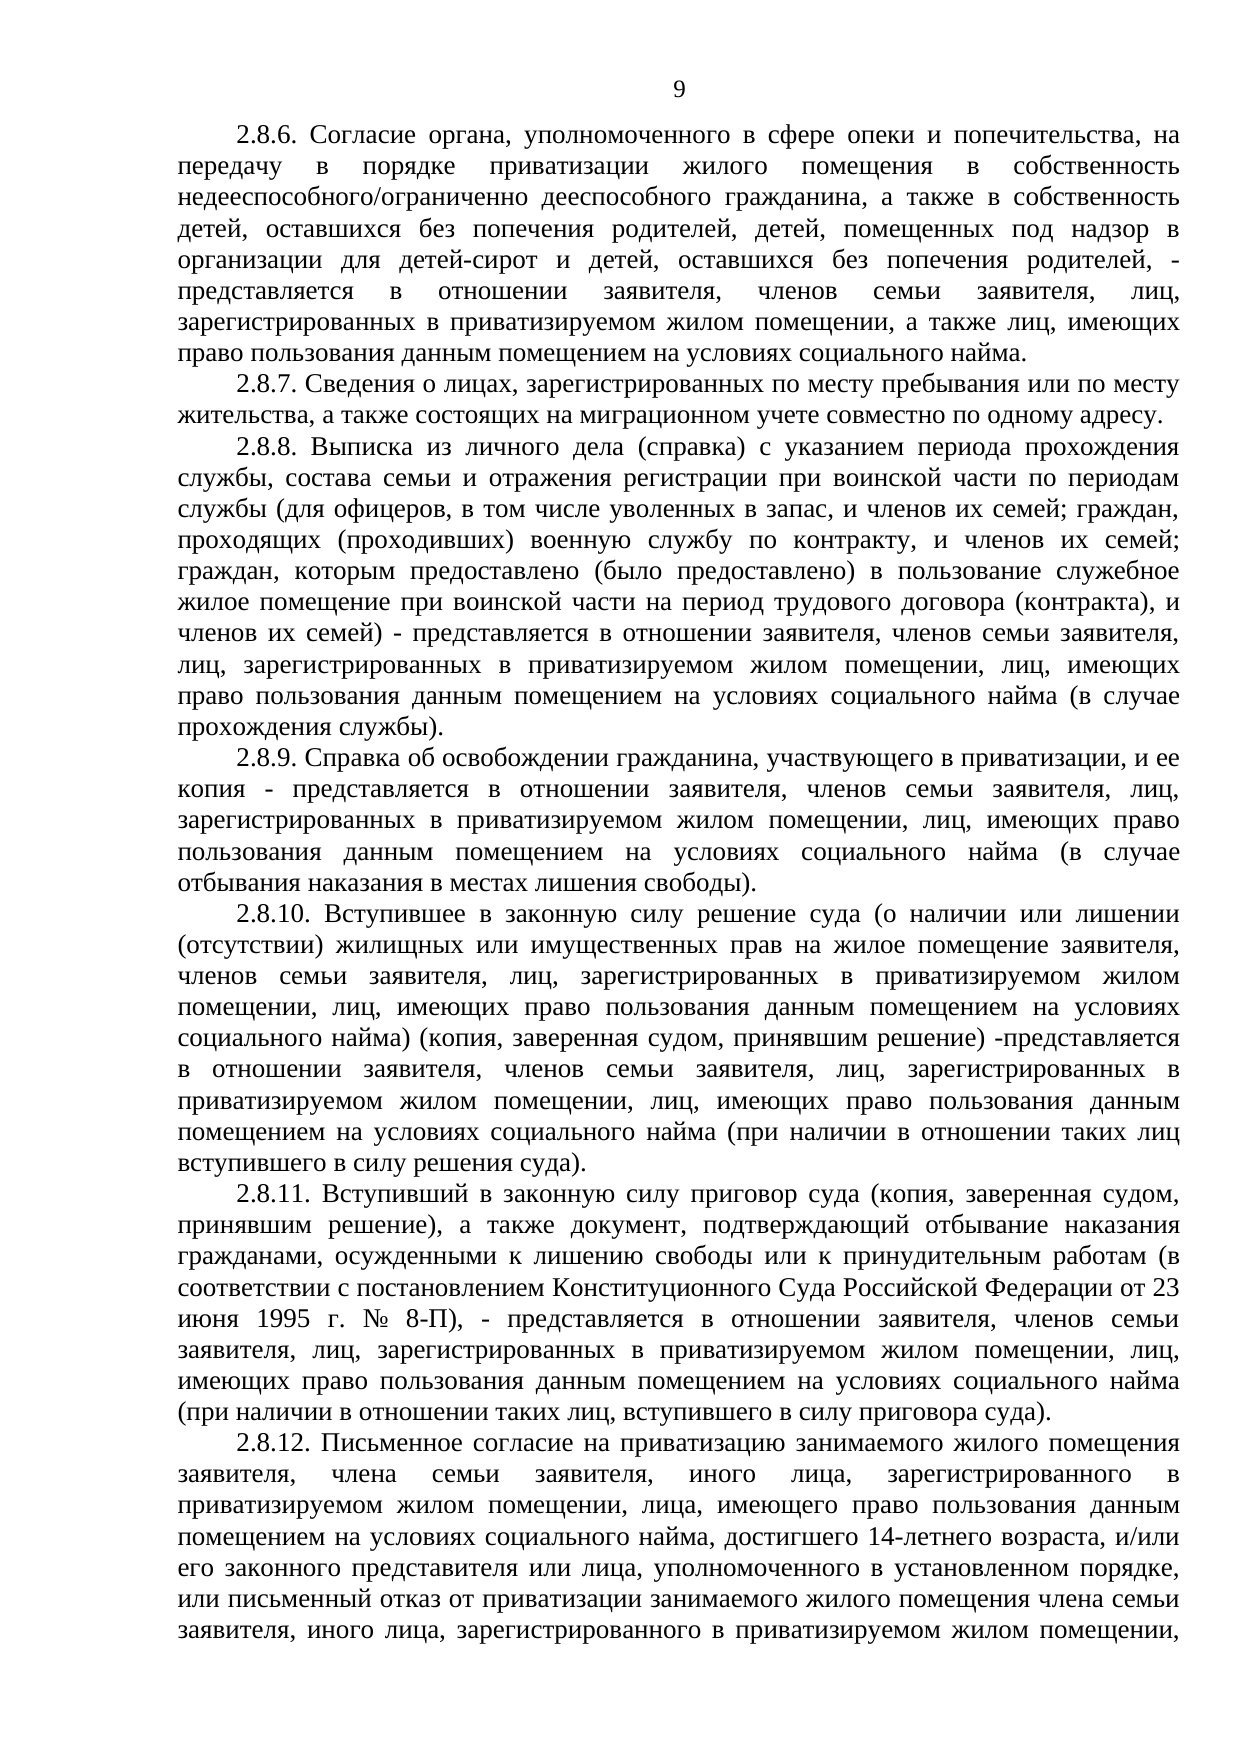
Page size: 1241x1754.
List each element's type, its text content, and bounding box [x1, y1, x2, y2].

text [177, 1426, 1181, 1644]
text 2.8.7. Сведения о лицах, зарегистрированных по месту пребывания или по месту жительства, а также состоящих на миграционном учете совместно по одному адресу. [177, 367, 1181, 430]
text 2.8.6. Согласие органа, уполномоченного в сфере опеки и попечительства, на передачу в порядке приватизации жилого помещения в собственность недееспособного/ограниченно дееспособного гражданина, а также в собственность детей, оставшихся без попечения родителей, детей, помещенных под надзор в организации для детей-сирот и детей, оставшихся без попечения родителей, - представляется в отношении заявителя, членов семьи заявителя, лиц, зарегистрированных в приватизируемом жилом помещении, а также лиц, имеющих право пользования данным помещением на условиях социального найма. [177, 118, 1181, 367]
text 2.8.8. Выписка из личного дела (справка) с указанием периода прохождения службы, состава семьи и отражения регистрации при воинской части по периодам службы (для офицеров, в том числе уволенных в запас, и членов их семей; граждан, проходящих (проходивших) военную службу по контракту, и членов их семей; граждан, которым предоставлено (было предоставлено) в пользование служебное жилое помещение при воинской части на период трудового договора (контракта), и членов их семей) - представляется в отношении заявителя, членов семьи заявителя, лиц, зарегистрированных в приватизируемом жилом помещении, лиц, имеющих право пользования данным помещением на условиях социального найма (в случае прохождения службы). [177, 430, 1181, 741]
text 2.8.11. Вступивший в законную силу приговор суда (копия, заверенная судом, принявшим решение), а также документ, подтверждающий отбывание наказания гражданами, осужденными к лишению свободы или к принудительным работам (в соответствии с постановлением Конституционного Суда Российской Федерации от 23 июня 1995 г. № 8-П), - представляется в отношении заявителя, членов семьи заявителя, лиц, зарегистрированных в приватизируемом жилом помещении, лиц, имеющих право пользования данным помещением на условиях социального найма (при наличии в отношении таких лиц, вступившего в силу приговора суда). [177, 1177, 1181, 1426]
text 2.8.9. Справка об освобождении гражданина, участвующего в приватизации, и ее копия - представляется в отношении заявителя, членов семьи заявителя, лиц, зарегистрированных в приватизируемом жилом помещении, лиц, имеющих право пользования данным помещением на условиях социального найма (в случае отбывания наказания в местах лишения свободы). [177, 741, 1181, 897]
text 2.8.10. Вступившее в законную силу решение суда (о наличии или лишении (отсутствии) жилищных или имущественных прав на жилое помещение заявителя, членов семьи заявителя, лиц, зарегистрированных в приватизируемом жилом помещении, лиц, имеющих право пользования данным помещением на условиях социального найма) (копия, заверенная судом, принявшим решение) -представляется в отношении заявителя, членов семьи заявителя, лиц, зарегистрированных в приватизируемом жилом помещении, лиц, имеющих право пользования данным помещением на условиях социального найма (при наличии в отношении таких лиц вступившего в силу решения суда). [177, 897, 1181, 1177]
